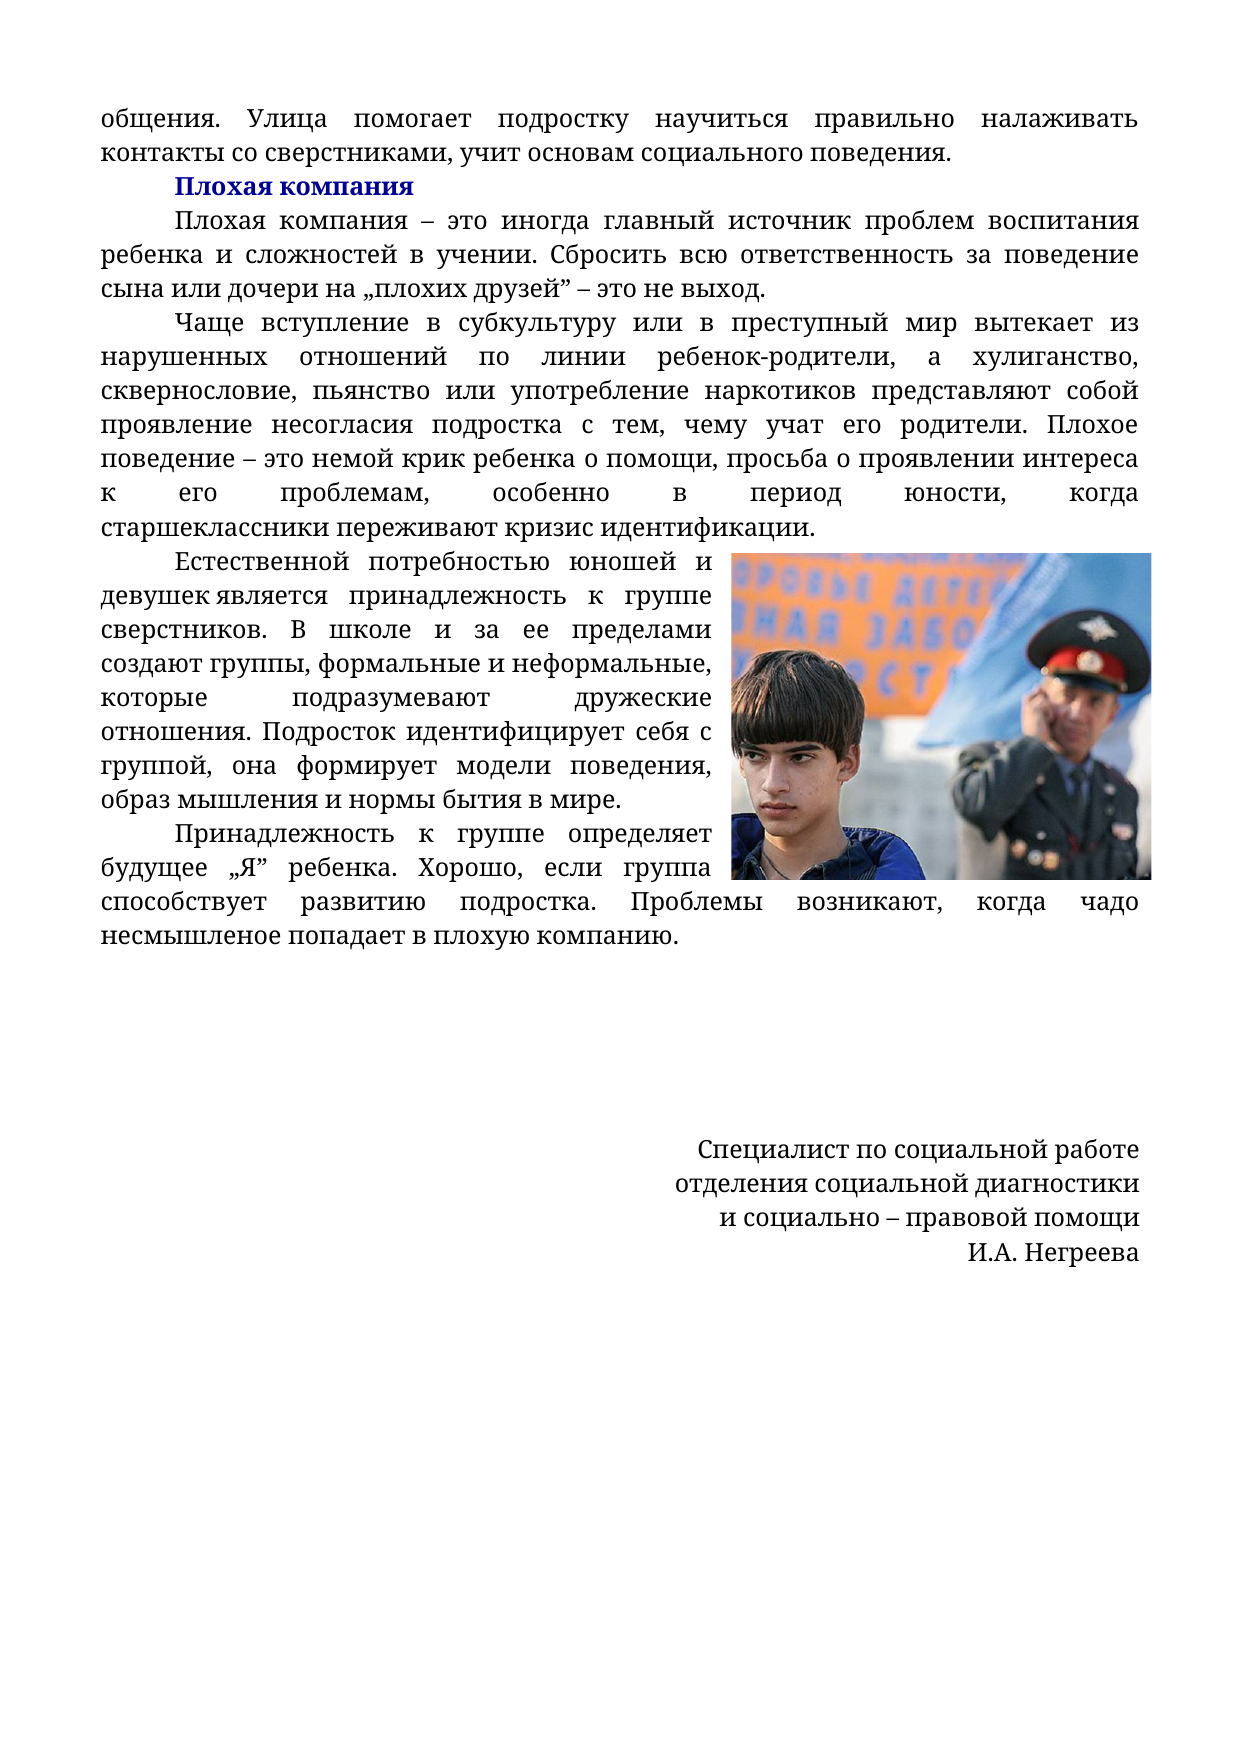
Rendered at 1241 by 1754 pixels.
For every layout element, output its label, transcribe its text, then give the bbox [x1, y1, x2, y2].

picture [731, 553, 1152, 878]
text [100, 100, 1140, 168]
text И.А. Негреева [100, 1234, 1140, 1268]
text Плохая компания – это иногда главный источник проблем воспитания ребенка и сложностей в учении. Сбросить всю ответственность за поведение сына или дочери на „плохих друзей” – это не выход. [100, 203, 1140, 305]
text Специалист по социальной работе [100, 1132, 1140, 1166]
text отделения социальной диагностики [100, 1166, 1140, 1200]
text Естественной потребностью юношей и девушек является принадлежность к группе сверстников. В школе и за ее пределами создают группы, формальные и неформальные, которые подразумевают дружеские отношения. Подросток идентифицирует себя с группой, она формирует модели поведения, образ мышления и нормы бытия в мире. [100, 543, 1140, 816]
text Плохая компания [100, 168, 1140, 203]
text Чаще вступление в субкультуру или в преступный мир вытекает из нарушенных отношений по линии ребенок-родители, а хулиганство, сквернословие, пьянство или употребление наркотиков представляют собой проявление несогласия подростка с тем, чему учат его родители. Плохое поведение – это немой крик ребенка о помощи, просьба о проявлении интереса к его проблемам, особенно в период юности, когда старшеклассники переживают кризис идентификации. [100, 305, 1140, 543]
text Принадлежность к группе определяет будущее „Я” ребенка. Хорошо, если группа способствует развитию подростка. Проблемы возникают, когда чадо несмышленое попадает в плохую компанию. [100, 816, 1140, 952]
text и социально – правовой помощи [100, 1200, 1140, 1234]
